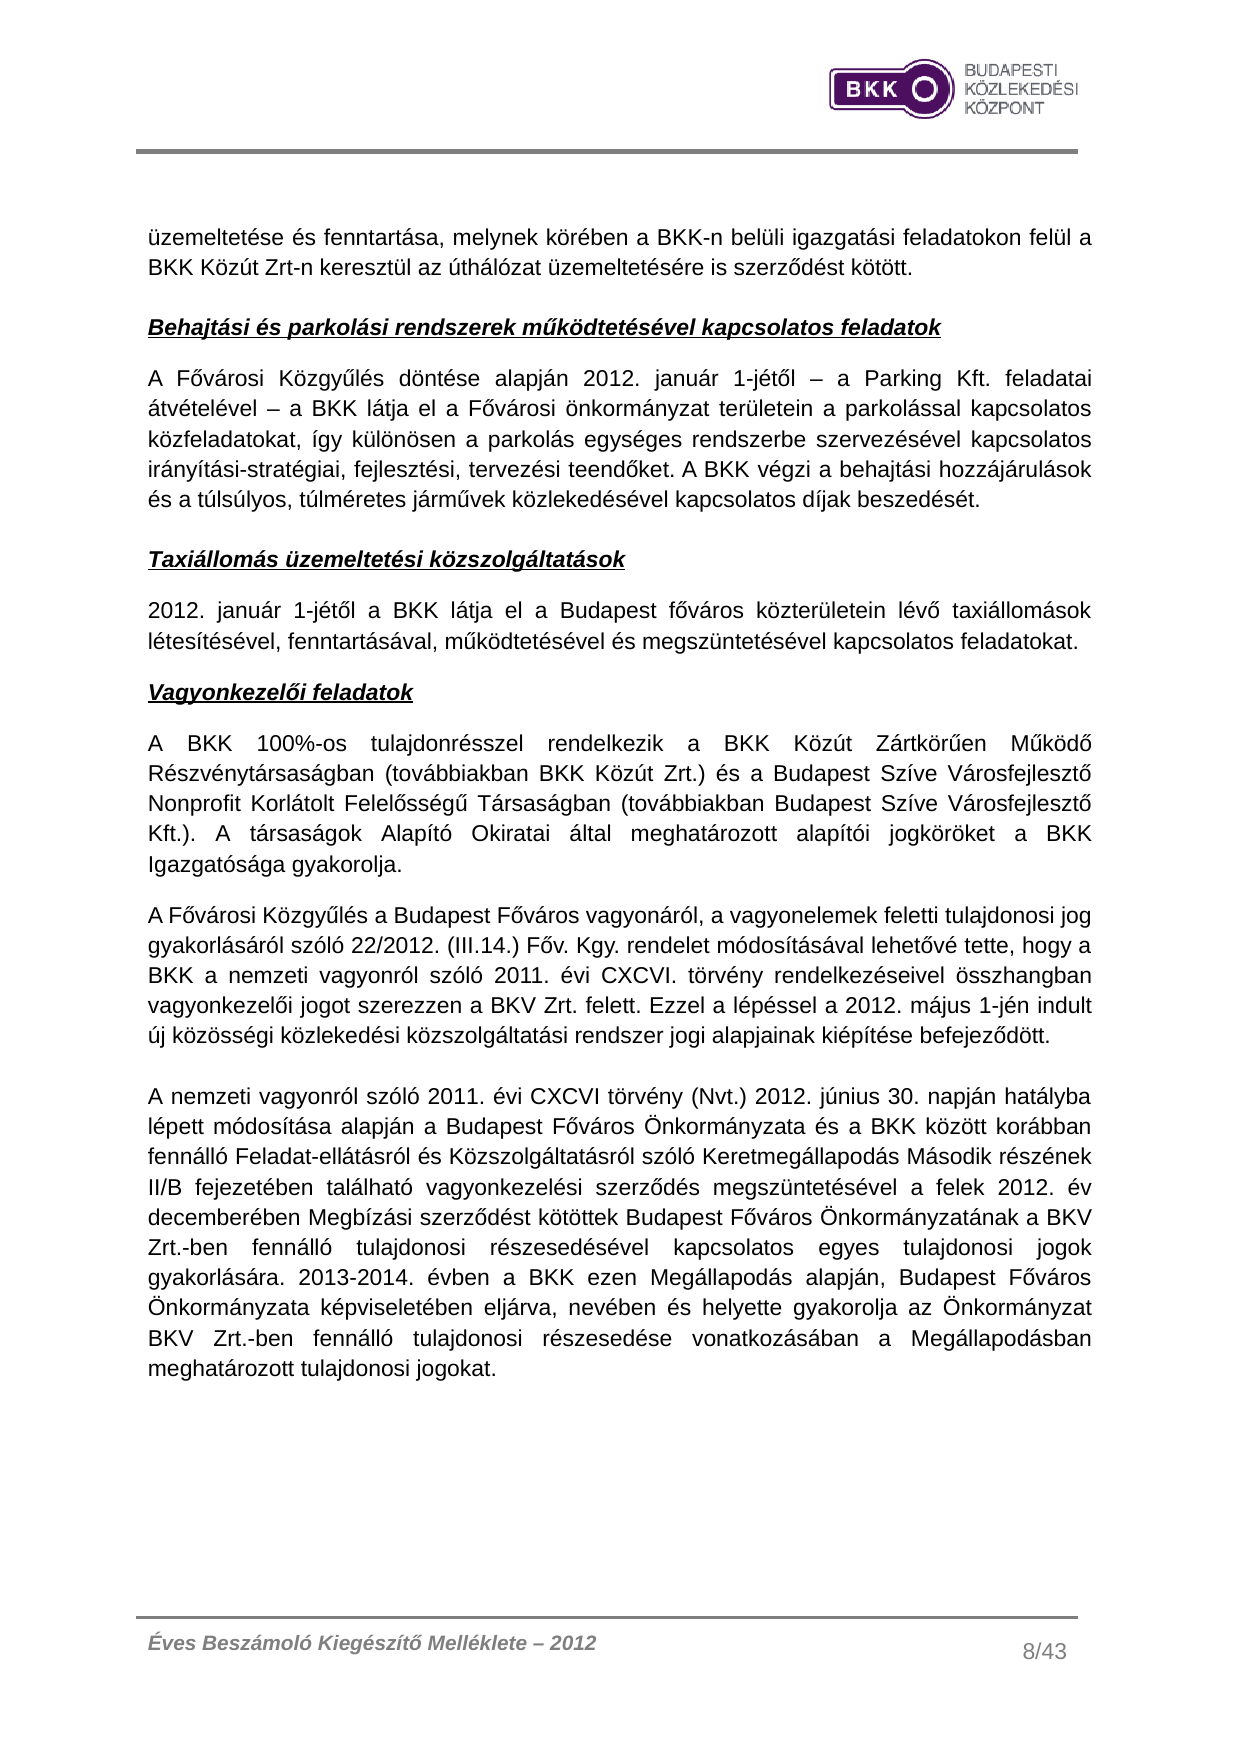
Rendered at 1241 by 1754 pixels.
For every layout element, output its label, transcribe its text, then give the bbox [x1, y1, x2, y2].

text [148, 223, 1092, 280]
text Taxiállomás üzemeltetési közszolgáltatások [148, 546, 1092, 573]
text Vagyonkezelői feladatok [148, 679, 1092, 705]
text A nemzeti vagyonról szóló 2011. évi CXCVI törvény (Nvt.) 2012. június 30. napján hatályba lépett módosítása alapján a Budapest Főváros Önkormányzata és a BKK között korábban fennálló Feladat-ellátásról és Közszolgáltatásról szóló Keretmegállapodás Második részének II/B fejezetében található vagyonkezelési szerződés megszüntetésével a felek 2012. év decemberében Megbízási szerződést kötöttek Budapest Főváros Önkormányzatának a BKV Zrt.-ben fennálló tulajdonosi részesedésével kapcsolatos egyes tulajdonosi jogok gyakorlására. 2013-2014. évben a BKK ezen Megállapodás alapján, Budapest Főváros Önkormányzata képviseletében eljárva, nevében és helyette gyakorolja az Önkormányzat BKV Zrt.-ben fennálló tulajdonosi részesedése vonatkozásában a Megállapodásban meghatározott tulajdonosi jogokat. [148, 1083, 1092, 1381]
text A Fővárosi Közgyűlés döntése alapján 2012. január 1-jétől – a Parking Kft. feladatai átvételével – a BKK látja el a Fővárosi önkormányzat területein a parkolással kapcsolatos közfeladatokat, így különösen a parkolás egységes rendszerbe szervezésével kapcsolatos irányítási-stratégiai, fejlesztési, tervezési teendőket. A BKK végzi a behajtási hozzájárulások és a túlsúlyos, túlméretes járművek közlekedésével kapcsolatos díjak beszedését. [148, 365, 1092, 512]
picture [828, 56, 1080, 121]
text A Fővárosi Közgyűlés a Budapest Főváros vagyonáról, a vagyonelemek feletti tulajdonosi jog gyakorlásáról szóló 22/2012. (III.14.) Főv. Kgy. rendelet módosításával lehetővé tette, hogy a BKK a nemzeti vagyonról szóló 2011. évi CXCVI. törvény rendelkezéseivel összhangban vagyonkezelői jogot szerezzen a BKV Zrt. felett. Ezzel a lépéssel a 2012. május 1-jén indult új közösségi közlekedési közszolgáltatási rendszer jogi alapjainak kiépítése befejeződött. [148, 902, 1092, 1049]
text 2012. január 1-jétől a BKK látja el a Budapest főváros közterületein lévő taxiállomások létesítésével, fenntartásával, működtetésével és megszüntetésével kapcsolatos feladatokat. [148, 597, 1092, 654]
text Behajtási és parkolási rendszerek működtetésével kapcsolatos feladatok [148, 314, 1092, 340]
text A BKK 100%-os tulajdonrésszel rendelkezik a BKK Közút Zártkörűen Működő Részvénytársaságban (továbbiakban BKK Közút Zrt.) és a Budapest Szíve Városfejlesztő Nonprofit Korlátolt Felelősségű Társaságban (továbbiakban Budapest Szíve Városfejlesztő Kft.). A társaságok Alapító Okiratai által meghatározott alapítói jogköröket a BKK Igazgatósága gyakorolja. [148, 730, 1092, 877]
